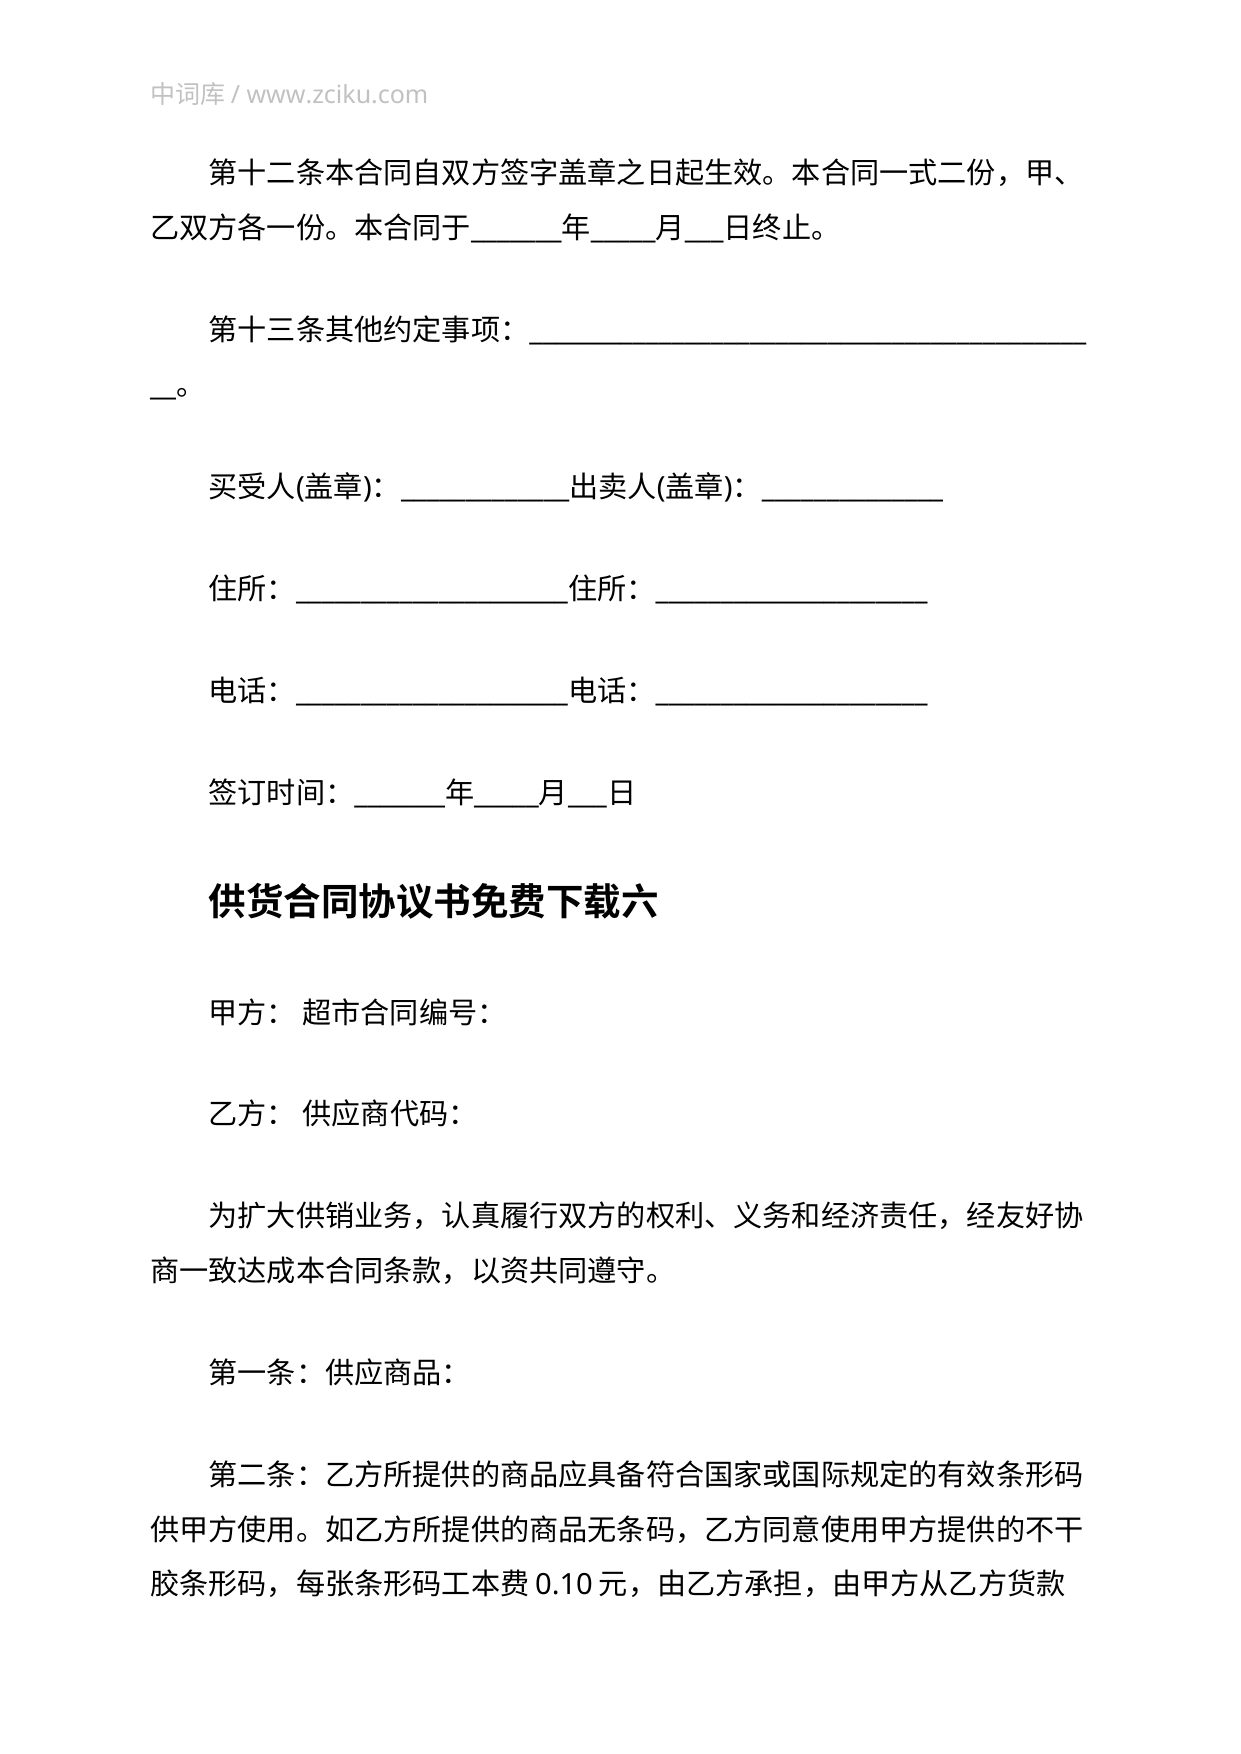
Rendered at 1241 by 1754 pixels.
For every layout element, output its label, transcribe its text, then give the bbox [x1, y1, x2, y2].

text 为扩大供销业务，认真履行双方的权利、义务和经济责任，经友好协商一致达成本合同条款，以资共同遵守。 [150, 1193, 1090, 1290]
text 乙方： 供应商代码： [150, 1091, 1090, 1133]
text 第一条：供应商品： [150, 1349, 1090, 1392]
text 第十二条本合同自双方签字盖章之日起生效。本合同一式二份，甲、乙双方各一份。本合同于_______年_____月___日终止。 [150, 150, 1090, 247]
text 电话：_____________________电话：_____________________ [150, 668, 1090, 710]
text 住所：_____________________住所：_____________________ [150, 566, 1090, 608]
text 签订时间：_______年_____月___日 [150, 770, 1090, 812]
text 供货合同协议书免费下载六 [150, 872, 1090, 926]
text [150, 1451, 1090, 1603]
text 买受人(盖章)：_____________出卖人(盖章)：______________ [150, 464, 1090, 506]
text 第十三条其他约定事项：_____________________________________________。 [150, 307, 1090, 404]
text 甲方： 超市合同编号： [150, 989, 1090, 1031]
